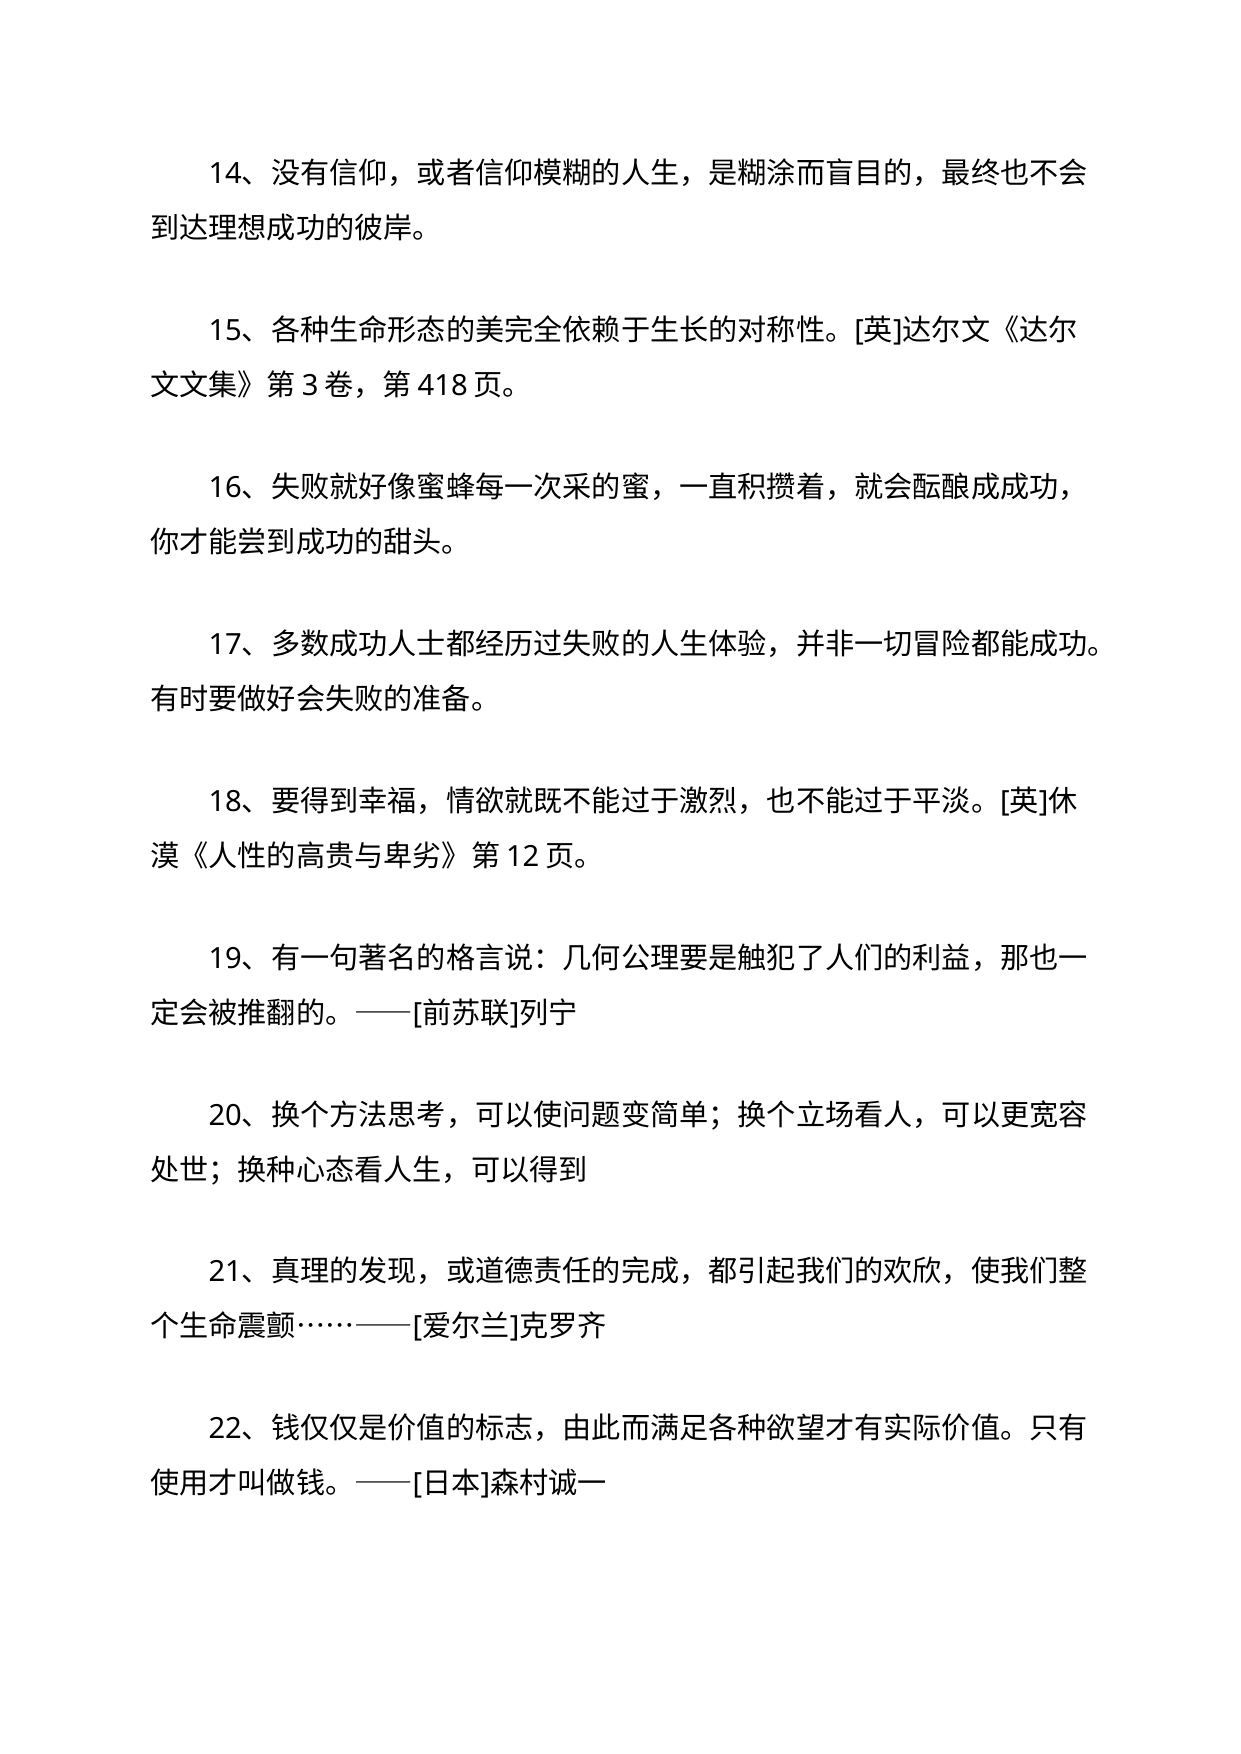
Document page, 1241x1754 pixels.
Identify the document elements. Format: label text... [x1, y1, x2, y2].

text 19、有一句著名的格言说：几何公理要是触犯了人们的利益，那也一定会被推翻的。——[前苏联]列宁 [150, 934, 1090, 1032]
text 22、钱仅仅是价值的标志，由此而满足各种欲望才有实际价值。只有使用才叫做钱。——[日本]森村诚一 [150, 1405, 1090, 1502]
text 21、真理的发现，或道德责任的完成，都引起我们的欢欣，使我们整个生命震颤……——[爱尔兰]克罗齐 [150, 1248, 1090, 1345]
text 17、多数成功人士都经历过失败的人生体验，并非一切冒险都能成功。有时要做好会失败的准备。 [150, 621, 1090, 718]
text 18、要得到幸福，情欲就既不能过于激烈，也不能过于平淡。[英]休漠《人性的高贵与卑劣》第12页。 [150, 777, 1090, 875]
text 15、各种生命形态的美完全依赖于生长的对称性。[英]达尔文《达尔文文集》第3卷，第418页。 [150, 307, 1090, 404]
text 14、没有信仰，或者信仰模糊的人生，是糊涂而盲目的，最终也不会到达理想成功的彼岸。 [150, 150, 1090, 247]
text 20、换个方法思考，可以使问题变简单；换个立场看人，可以更宽容处世；换种心态看人生，可以得到 [150, 1091, 1090, 1188]
text 16、失败就好像蜜蜂每一次采的蜜，一直积攒着，就会酝酿成成功，你才能尝到成功的甜头。 [150, 464, 1090, 561]
